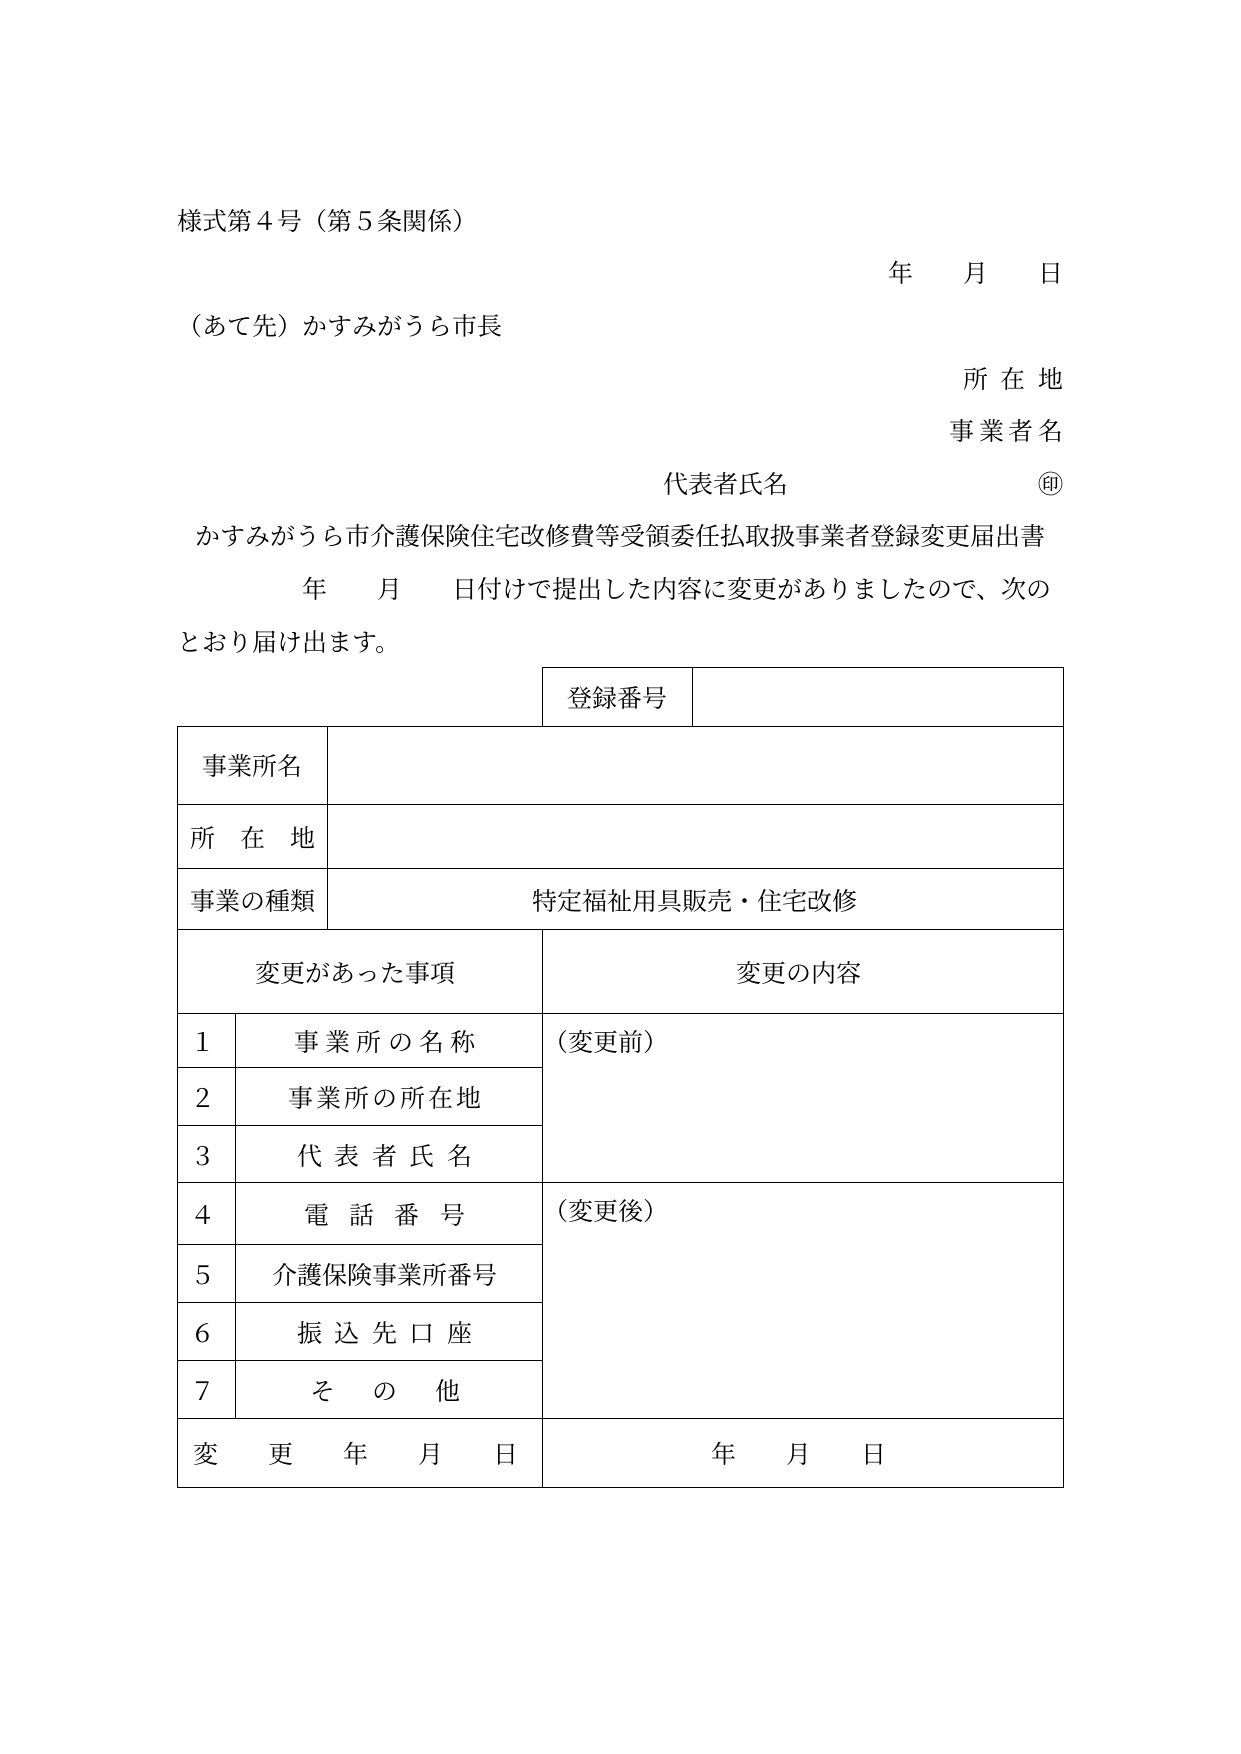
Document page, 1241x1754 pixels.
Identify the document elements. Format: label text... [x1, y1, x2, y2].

table_cell 介護保険事業所番号 [236, 1245, 542, 1302]
table_cell 振込先口座 [236, 1303, 542, 1360]
table_cell ２ [178, 1068, 235, 1125]
text 所在地 [177, 351, 1063, 403]
table_cell [328, 727, 1063, 804]
table_cell 変更の内容 [543, 930, 1063, 1013]
table_cell 電話番号 [236, 1183, 542, 1244]
table_cell １ [178, 1014, 235, 1067]
text （あて先）かすみがうら市長 [177, 298, 1063, 351]
table_cell ５ [178, 1245, 235, 1302]
table_cell 事業所名 [178, 727, 327, 804]
text 様式第４号（第５条関係） [177, 193, 1063, 246]
table_cell ６ [178, 1303, 235, 1360]
table_cell 特定福祉用具販売・住宅改修 [328, 869, 1063, 929]
table_cell ３ [178, 1126, 235, 1182]
table_cell （変更後） [543, 1183, 1063, 1417]
table_cell [328, 805, 1063, 868]
text 年 月 日 [177, 246, 1063, 298]
table_cell 事業所の所在地 [236, 1068, 542, 1125]
table_cell 年 月 日 [543, 1419, 1063, 1487]
table_header [693, 668, 1063, 726]
table_cell 代表者氏名 [236, 1126, 542, 1182]
table_cell ７ [178, 1361, 235, 1417]
table_cell その他 [236, 1361, 542, 1417]
table_cell 事業所の名称 [236, 1014, 542, 1067]
table_cell （変更前） [543, 1014, 1063, 1182]
table_cell ４ [178, 1183, 235, 1244]
text 代表者氏名 ㊞ [177, 456, 1063, 509]
table_cell 所 在 地 [178, 805, 327, 868]
text 事業者名 [177, 403, 1063, 456]
text かすみがうら市介護保険住宅改修費等受領委任払取扱事業者登録変更届出書 [177, 509, 1063, 561]
table_header 登録番号 [543, 668, 692, 726]
table_cell 変更があった事項 [178, 930, 542, 1013]
table_cell 事業の種類 [178, 869, 327, 929]
table_cell 変 更 年 月 日 [178, 1419, 542, 1487]
text 年 月 日付けで提出した内容に変更がありましたので、次のとおり届け出ます。 [177, 561, 1063, 667]
